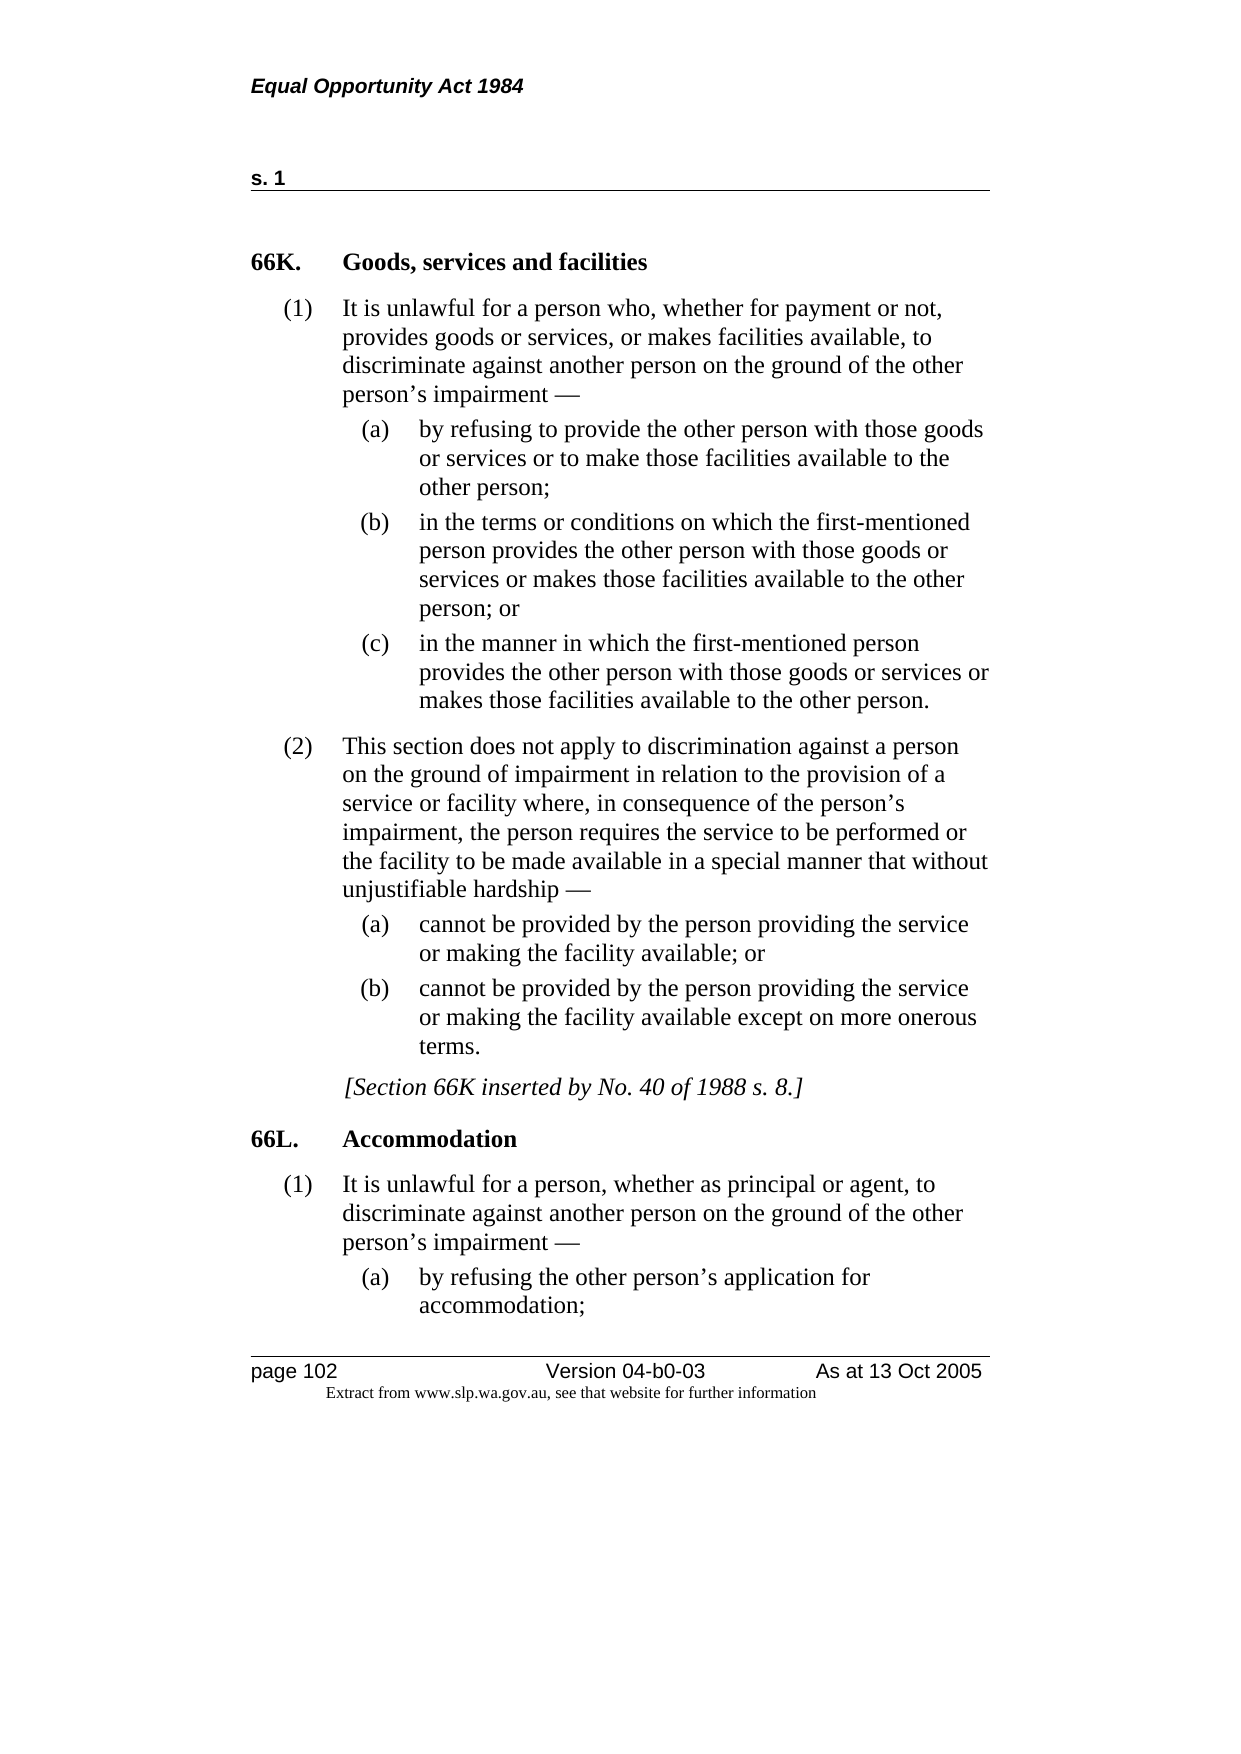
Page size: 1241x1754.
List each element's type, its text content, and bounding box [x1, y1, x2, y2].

text (a) by refusing the other person’s application for accommodation; [251, 1262, 990, 1319]
text (2) This section does not apply to discrimination against a person on the ground of impairment in relation to the provision of a service or facility where, in consequence of the person’s impairment, the person requires the service to be performed or the facility to be made available in a special manner that without unjustifiable hardship — [251, 731, 990, 903]
text (1) It is unlawful for a person who, whether for payment or not, provides goods or services, or makes facilities available, to discriminate against another person on the ground of the other person’s impairment — [251, 293, 990, 408]
text (c) in the manner in which the first-mentioned person provides the other person with those goods or services or makes those facilities available to the other person. [251, 628, 990, 714]
text (a) by refusing to provide the other person with those goods or services or to make those facilities available to the other person; [251, 414, 990, 500]
subtitle 66L. Accommodation [251, 1124, 990, 1152]
text (b) cannot be provided by the person providing the service or making the facility available except on more onerous terms. [251, 973, 990, 1059]
text [Section 66K inserted by No. 40 of 1988 s. 8.] [251, 1072, 990, 1101]
text (b) in the terms or conditions on which the first-mentioned person provides the other person with those goods or services or makes those facilities available to the other person; or [251, 507, 990, 622]
text (a) cannot be provided by the person providing the service or making the facility available; or [251, 909, 990, 967]
text (1) It is unlawful for a person, whether as principal or agent, to discriminate against another person on the ground of the other person’s impairment — [251, 1169, 990, 1255]
subtitle 66K. Goods, services and facilities [251, 247, 990, 276]
